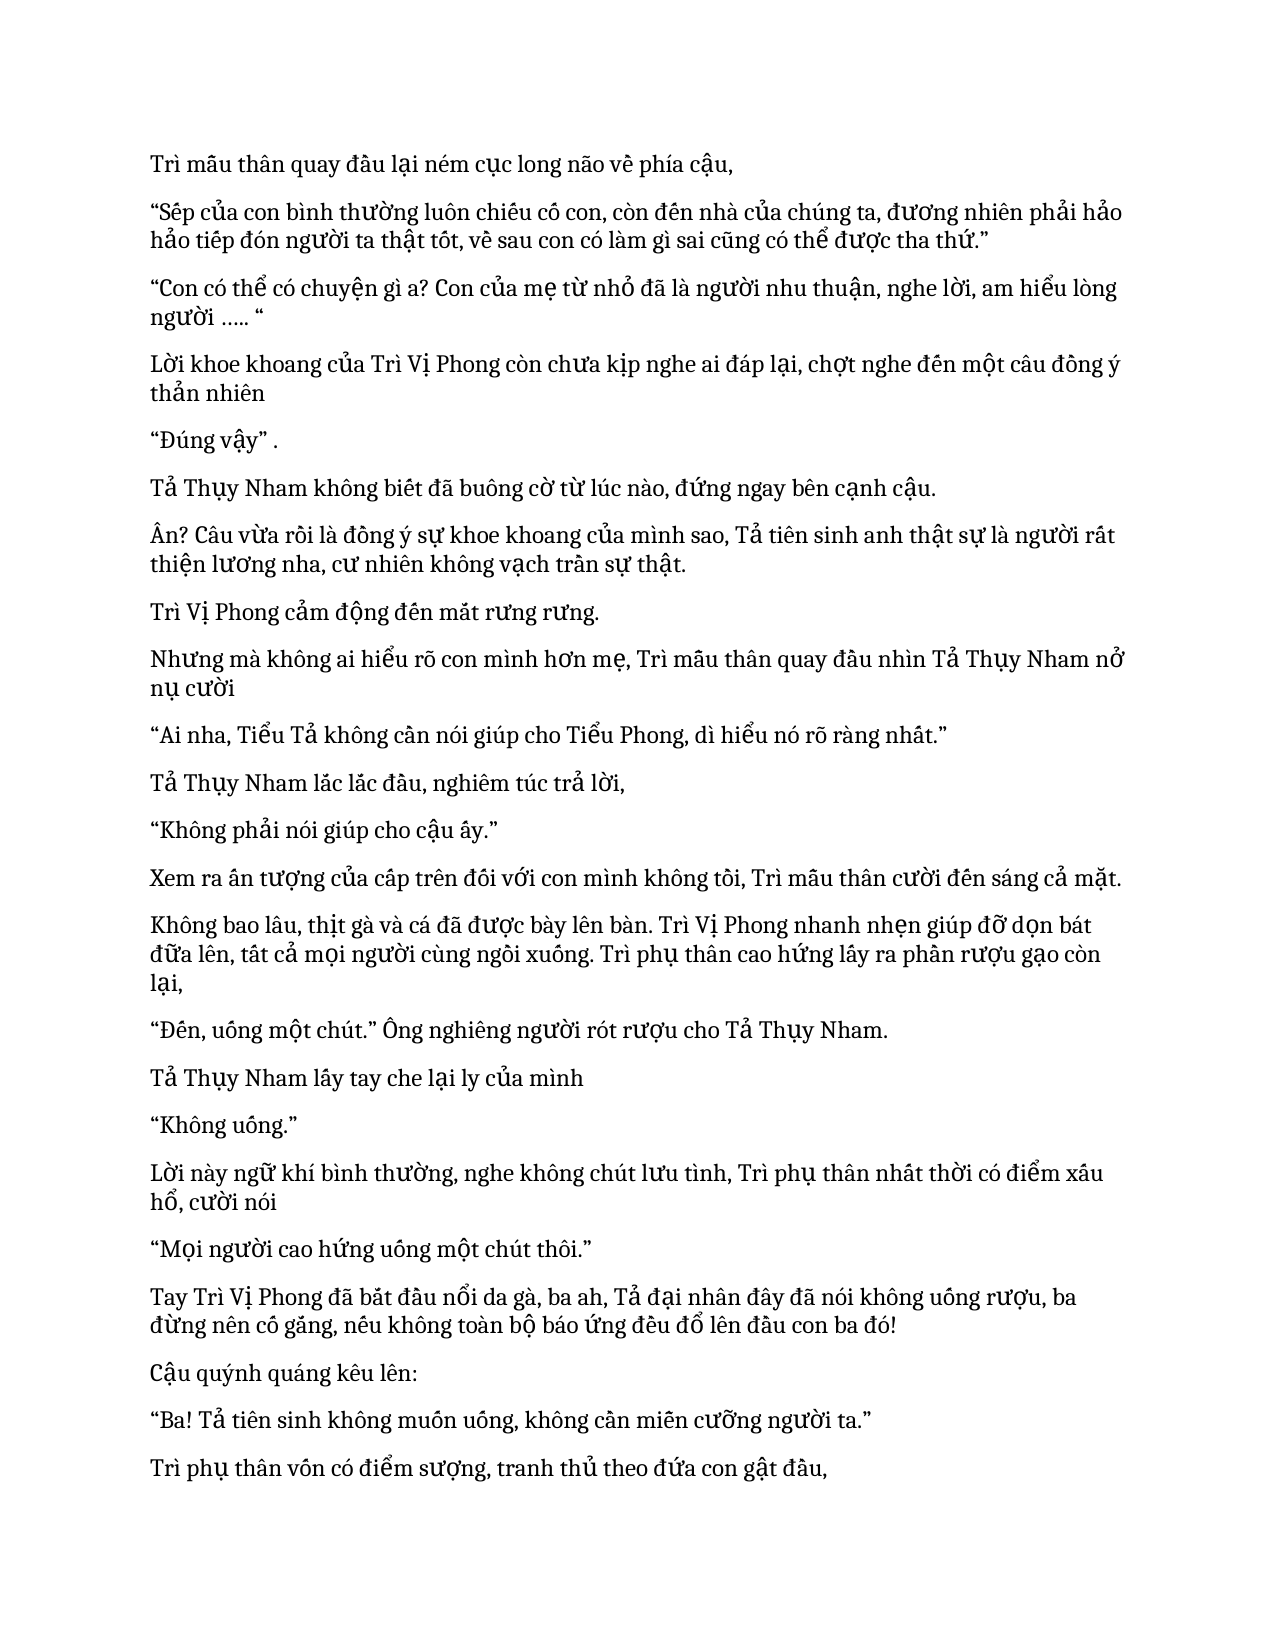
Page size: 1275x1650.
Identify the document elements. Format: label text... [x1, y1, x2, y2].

text Lời này ngữ khí bình thường, nghe không chút lưu tình, Trì phụ thân nhất thời có điểm xấu hổ, cười nói [150, 1159, 1125, 1216]
text “Mọi người cao hứng uống một chút thôi.” [150, 1235, 1125, 1264]
text Tả Thụy Nham lấy tay che lại ly của mình [150, 1064, 1125, 1092]
text Xem ra ấn tượng của cấp trên đối với con mình không tồi, Trì mẫu thân cười đến sáng cả mặt. [150, 864, 1125, 892]
text Lời khoe khoang của Trì Vị Phong còn chưa kịp nghe ai đáp lại, chợt nghe đến một câu đồng ý thản nhiên [150, 350, 1125, 407]
text “Không uống.” [150, 1111, 1125, 1140]
text Trì phụ thân vốn có điểm sượng, tranh thủ theo đứa con gật đầu, [150, 1454, 1125, 1482]
text Không bao lâu, thịt gà và cá đã được bày lên bàn. Trì Vị Phong nhanh nhẹn giúp đỡ dọn bát đữa lên, tất cả mọi người cùng ngồi xuống. Trì phụ thân cao hứng lấy ra phần rượu gạo còn lại, [150, 911, 1125, 997]
text Ân? Câu vừa rồi là đồng ý sự khoe khoang của mình sao, Tả tiên sinh anh thật sự là người rất thiện lương nha, cư nhiên không vạch trần sự thật. [150, 521, 1125, 579]
text “Ba! Tả tiên sinh không muốn uống, không cần miễn cưỡng người ta.” [150, 1406, 1125, 1435]
text “Không phải nói giúp cho cậu ấy.” [150, 816, 1125, 845]
text “Sếp của con bình thường luôn chiếu cố con, còn đến nhà của chúng ta, đương nhiên phải hảo hảo tiếp đón người ta thật tốt, về sau con có làm gì sai cũng có thể được tha thứ.” [150, 197, 1125, 255]
text Tả Thụy Nham không biết đã buông cờ từ lúc nào, đứng ngay bên cạnh cậu. [150, 474, 1125, 502]
text “Con có thể có chuyện gì a? Con của mẹ từ nhỏ đã là người nhu thuận, nghe lời, am hiểu lòng người ….. “ [150, 274, 1125, 331]
text Tả Thụy Nham lắc lắc đầu, nghiêm túc trả lời, [150, 769, 1125, 797]
text Cậu quýnh quáng kêu lên: [150, 1359, 1125, 1387]
text Trì Vị Phong cảm động đến mắt rưng rưng. [150, 597, 1125, 626]
text Nhưng mà không ai hiểu rõ con mình hơn mẹ, Trì mẫu thân quay đầu nhìn Tả Thụy Nham nở nụ cười [150, 645, 1125, 702]
text Trì mẫu thân quay đầu lại ném cục long não về phía cậu, [150, 150, 1125, 179]
text “Đến, uống một chút.” Ông nghiêng người rót rượu cho Tả Thụy Nham. [150, 1016, 1125, 1045]
text Tay Trì Vị Phong đã bắt đầu nổi da gà, ba ah, Tả đại nhân đây đã nói không uống rượu, ba đừng nên cố gắng, nếu không toàn bộ báo ứng đều đổ lên đầu con ba đó! [150, 1282, 1125, 1340]
text “Đúng vậy” . [150, 426, 1125, 455]
text “Ai nha, Tiểu Tả không cần nói giúp cho Tiểu Phong, dì hiểu nó rõ ràng nhất.” [150, 721, 1125, 750]
